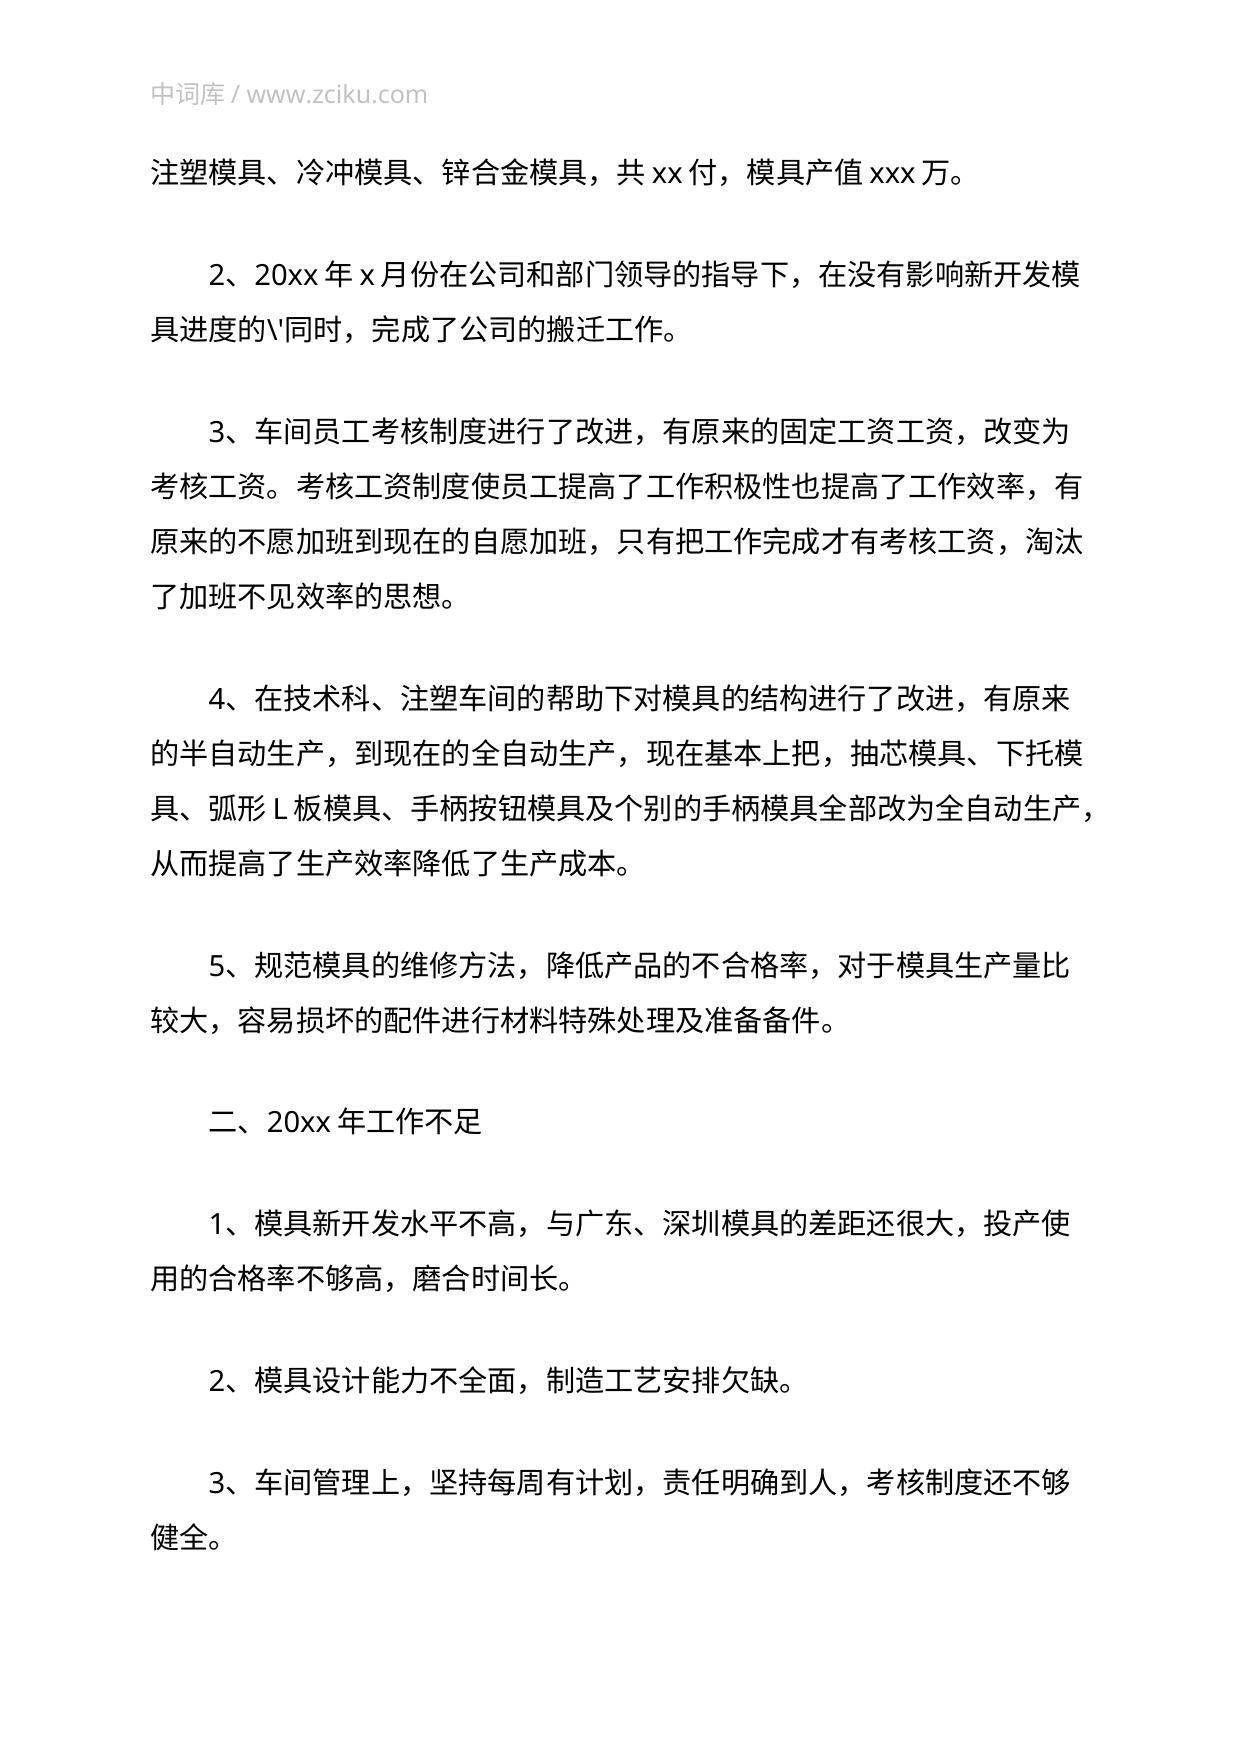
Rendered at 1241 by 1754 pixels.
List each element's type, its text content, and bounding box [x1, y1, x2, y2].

text 5、规范模具的维修方法，降低产品的不合格率，对于模具生产量比较大，容易损坏的配件进行材料特殊处理及准备备件。 [150, 942, 1090, 1039]
text 1、模具新开发水平不高，与广东、深圳模具的差距还很大，投产使用的合格率不够高，磨合时间长。 [150, 1201, 1090, 1298]
text 3、车间管理上，坚持每周有计划，责任明确到人，考核制度还不够健全。 [150, 1460, 1090, 1557]
text 4、在技术科、注塑车间的帮助下对模具的结构进行了改进，有原来的半自动生产，到现在的全自动生产，现在基本上把，抽芯模具、下托模具、弧形L板模具、手柄按钮模具及个别的手柄模具全部改为全自动生产，从而提高了生产效率降低了生产成本。 [150, 676, 1090, 883]
text 3、车间员工考核制度进行了改进，有原来的固定工资工资，改变为考核工资。考核工资制度使员工提高了工作积极性也提高了工作效率，有原来的不愿加班到现在的自愿加班，只有把工作完成才有考核工资，淘汰了加班不见效率的思想。 [150, 409, 1090, 616]
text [150, 150, 1090, 192]
text 2、模具设计能力不全面，制造工艺安排欠缺。 [150, 1358, 1090, 1400]
text 二、20xx年工作不足 [150, 1099, 1090, 1141]
text 2、20xx年x月份在公司和部门领导的指导下，在没有影响新开发模具进度的\'同时，完成了公司的搬迁工作。 [150, 252, 1090, 349]
